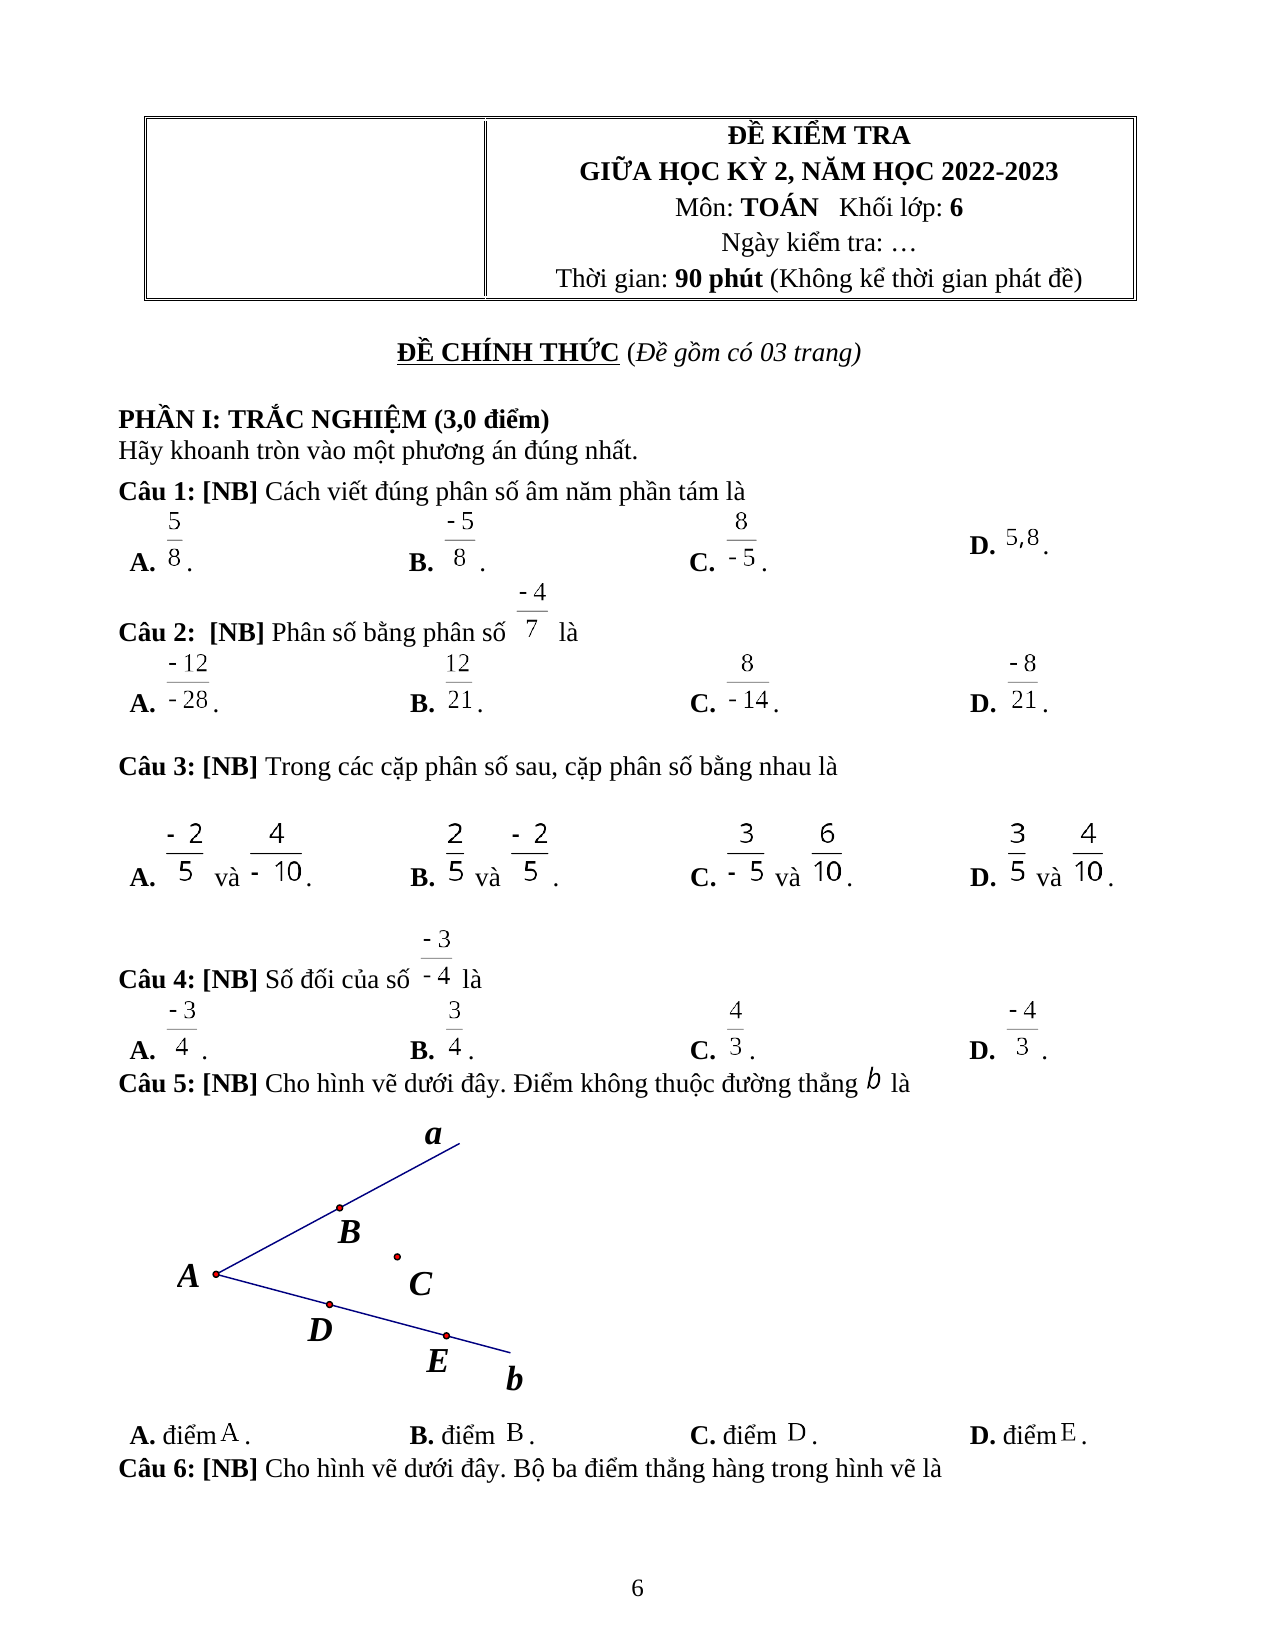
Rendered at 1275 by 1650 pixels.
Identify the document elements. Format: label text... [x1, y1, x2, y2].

table_header A. . [118, 994, 398, 1065]
text Hãy khoanh tròn vào một phương án đúng nhất. [118, 434, 1216, 466]
table_header A. điểm. [118, 1414, 398, 1452]
table_header C. điểm . [678, 1414, 958, 1452]
text Câu 5: [NB] Cho hình vẽ dưới đây. Điểm không thuộc đường thẳng là [118, 1065, 1216, 1098]
table_header A. . [118, 648, 399, 718]
table_header C. . [678, 506, 958, 577]
table_header B. và . [399, 811, 679, 892]
table_header B. . [398, 506, 678, 577]
table_header D. . [958, 506, 1238, 577]
table_header B. điểm . [398, 1414, 678, 1452]
text ĐỀ CHÍNH THỨC (Đề gồm có 03 trang) [44, 336, 1216, 368]
table_header C. . [678, 648, 959, 718]
table_header C. . [678, 994, 958, 1065]
table_header D. . [958, 994, 1238, 1065]
table_header D. . [959, 648, 1238, 718]
table_header ĐỀ KIỂM TRA GIỮA HỌC KỲ 2, NĂM HỌC 2022-2023 Môn: TOÁN Khối lớp: 6 Ngày kiểm tra: … Thời gian: 90 phút (Không kể thời gian phát đề) [485, 119, 1133, 298]
table_header A. và . [118, 811, 399, 892]
text PHẦN I: TRẮC NGHIỆM (3,0 điểm) [118, 403, 1216, 434]
table_header B. . [399, 994, 678, 1065]
text Câu 6: [NB] Cho hình vẽ dưới đây. Bộ ba điểm thẳng hàng trong hình vẽ là [118, 1452, 1216, 1484]
table_header D. và . [959, 811, 1238, 892]
table_header A. . [118, 506, 397, 577]
table_header B. . [399, 648, 678, 718]
text Câu 4: [NB] Số đối của số là [118, 923, 1216, 994]
text Câu 3: [NB] Trong các cặp phân số sau, cặp phân số bằng nhau là [118, 750, 1216, 811]
table_header [147, 119, 485, 298]
text Câu 1: [NB] Cách viết đúng phân số âm năm phần tám là [118, 475, 1216, 506]
table_header C. và . [679, 811, 959, 892]
text Câu 2: [NB] Phân số bằng phân số làPTH – GKII 10 [118, 577, 1216, 648]
table_header D. điểm. [958, 1414, 1238, 1452]
